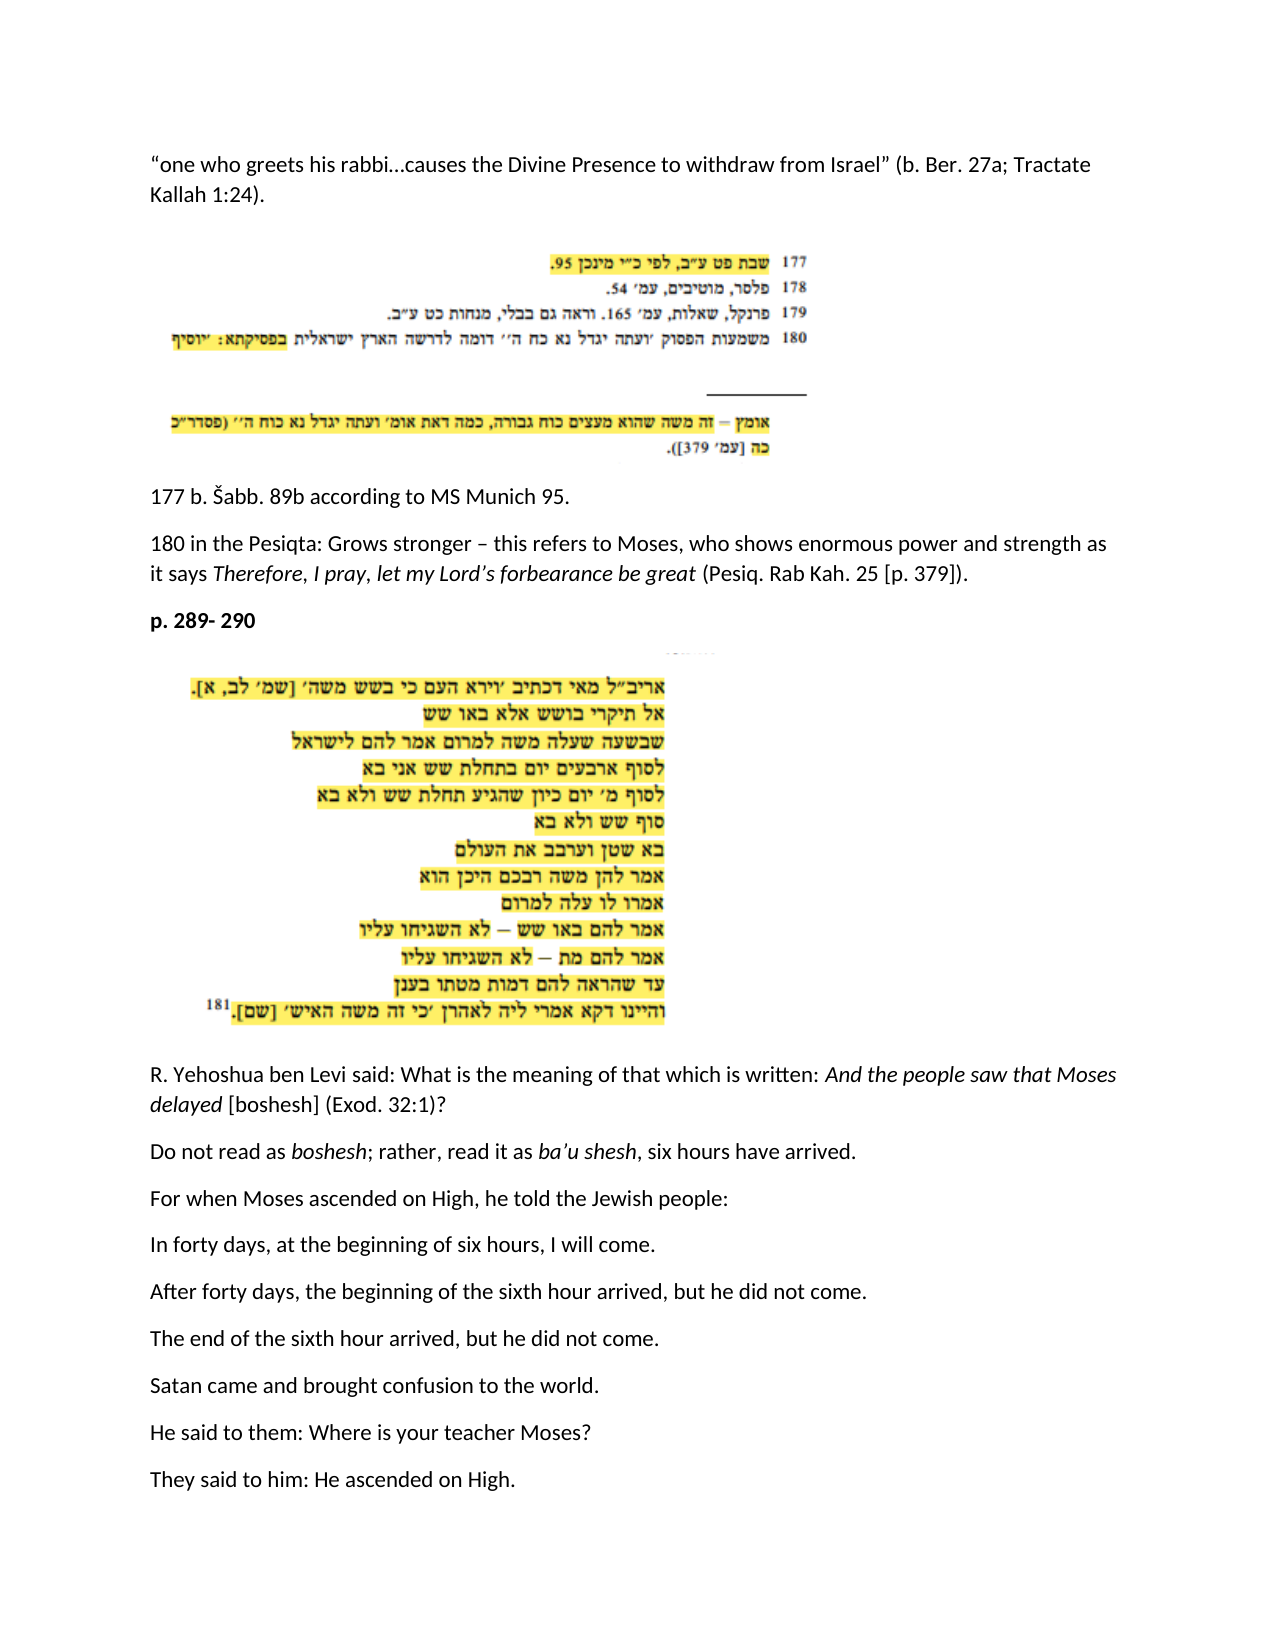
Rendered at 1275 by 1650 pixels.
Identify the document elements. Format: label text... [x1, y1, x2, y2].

text Satan came and brought confusion to the world. [150, 1371, 1125, 1399]
text He said to them: Where is your teacher Moses? [150, 1418, 1125, 1446]
text For when Moses ascended on High, he told the Jewish people: [150, 1184, 1125, 1212]
text Do not read as boshesh; rather, read it as ba’u shesh, six hours have arrived. [150, 1137, 1125, 1165]
text The end of the sixth hour arrived, but he did not come. [150, 1324, 1125, 1352]
text They said to him: He ascended on High. [150, 1465, 1125, 1493]
text 177 b. Šabb. 89b according to MS Munich 95. [150, 482, 1125, 511]
text 180 in the Pesiqta: Grows stronger – this refers to Moses, who shows enormous power and strength as it says Therefore, I pray, let my Lord’s forbearance be great (Pesiq. Rab Kah. 25 [p. 379]). [150, 529, 1125, 588]
text In forty days, at the beginning of six hours, I will come. [150, 1231, 1125, 1258]
text After forty days, the beginning of the sixth hour arrived, but he did not come. [150, 1277, 1125, 1305]
picture [150, 227, 860, 373]
picture [150, 653, 721, 1041]
text “one who greets his rabbi…causes the Divine Presence to withdraw from Israel” (b. Ber. 27a; Tractate Kallah 1:24). [150, 150, 1125, 208]
text R. Yehoshua ben Levi said: What is the meaning of that which is written: And the people saw that Moses delayed [boshesh] (Exod. 32:1)? [150, 1060, 1125, 1118]
text p. 289- 290 [150, 606, 1125, 634]
picture [150, 374, 864, 464]
